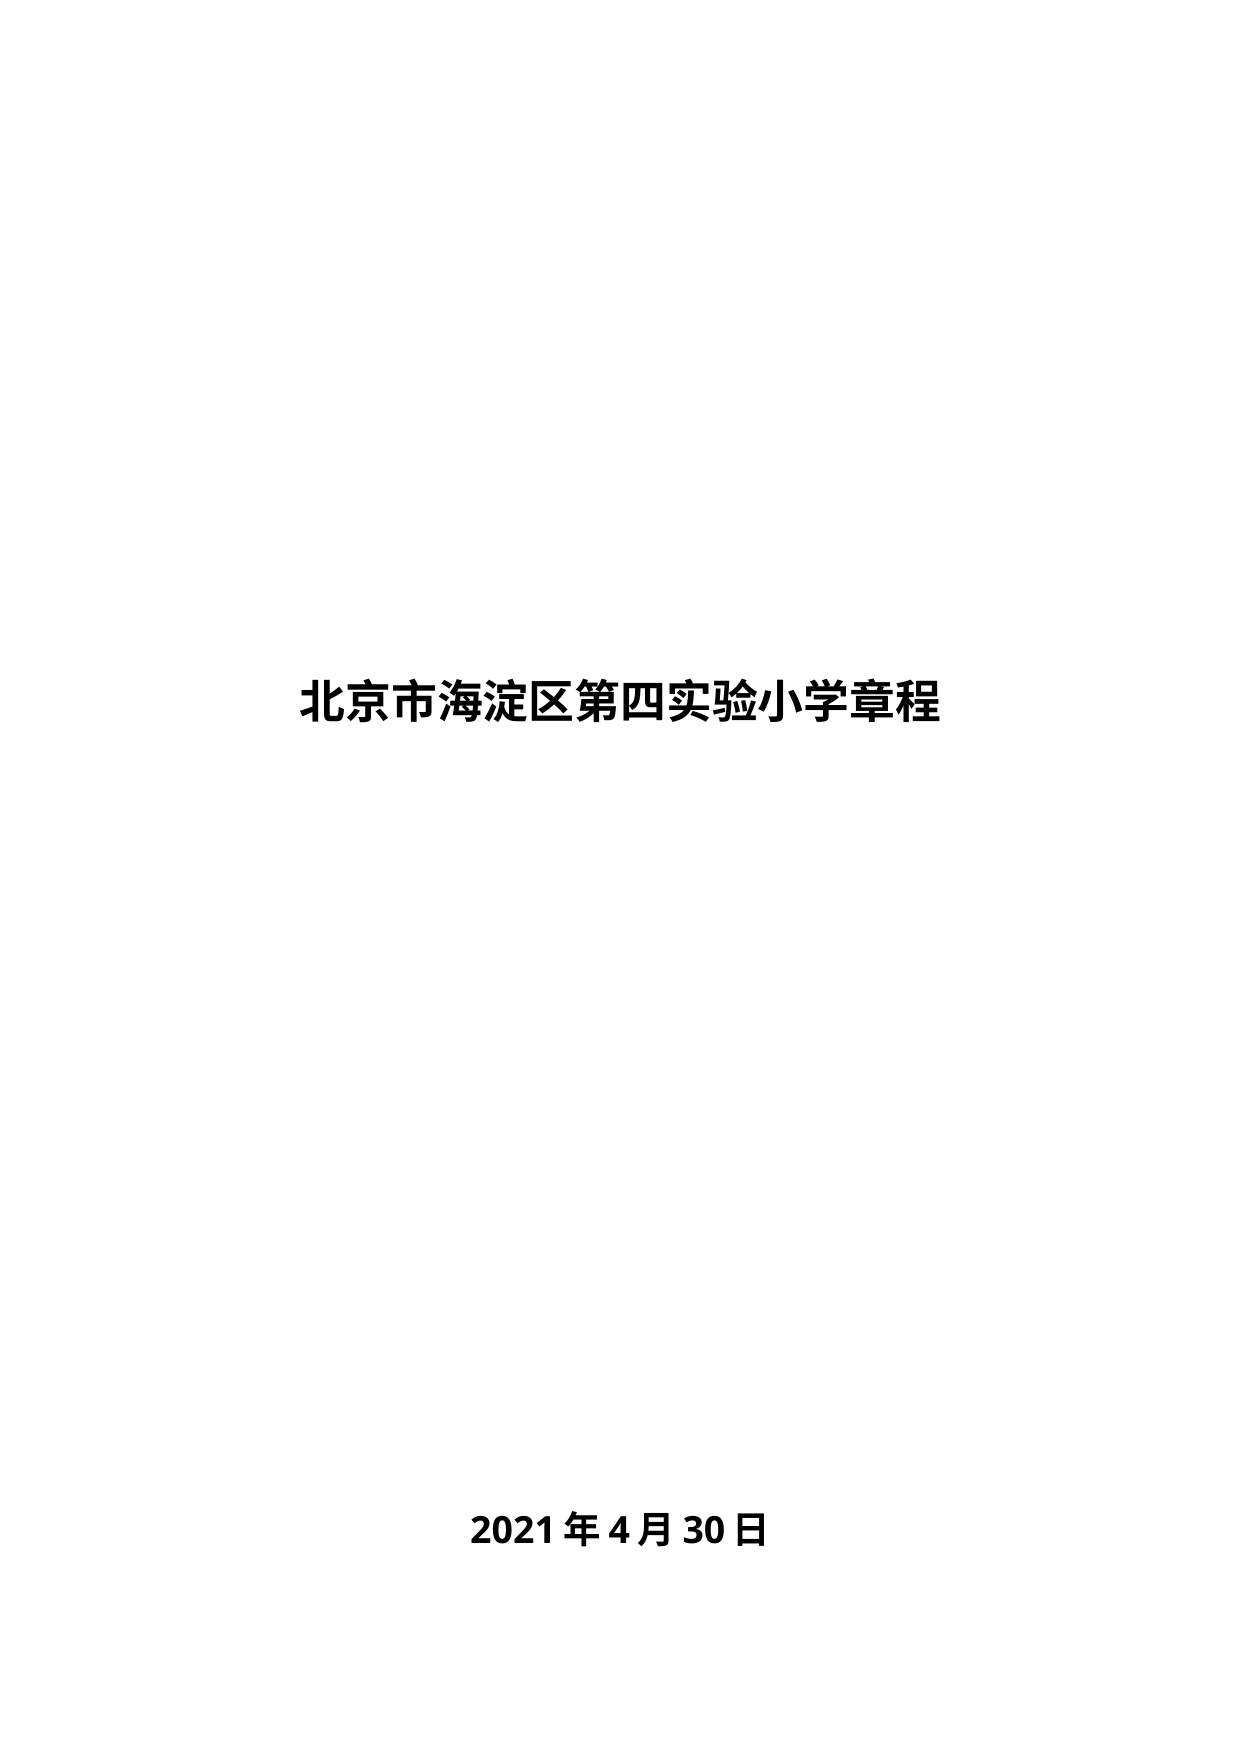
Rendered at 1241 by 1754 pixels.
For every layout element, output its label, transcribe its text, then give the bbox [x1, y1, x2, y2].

text 北京市海淀区第四实验小学章程 [187, 649, 1053, 747]
text 2021年4月30日 [187, 1494, 1053, 1559]
